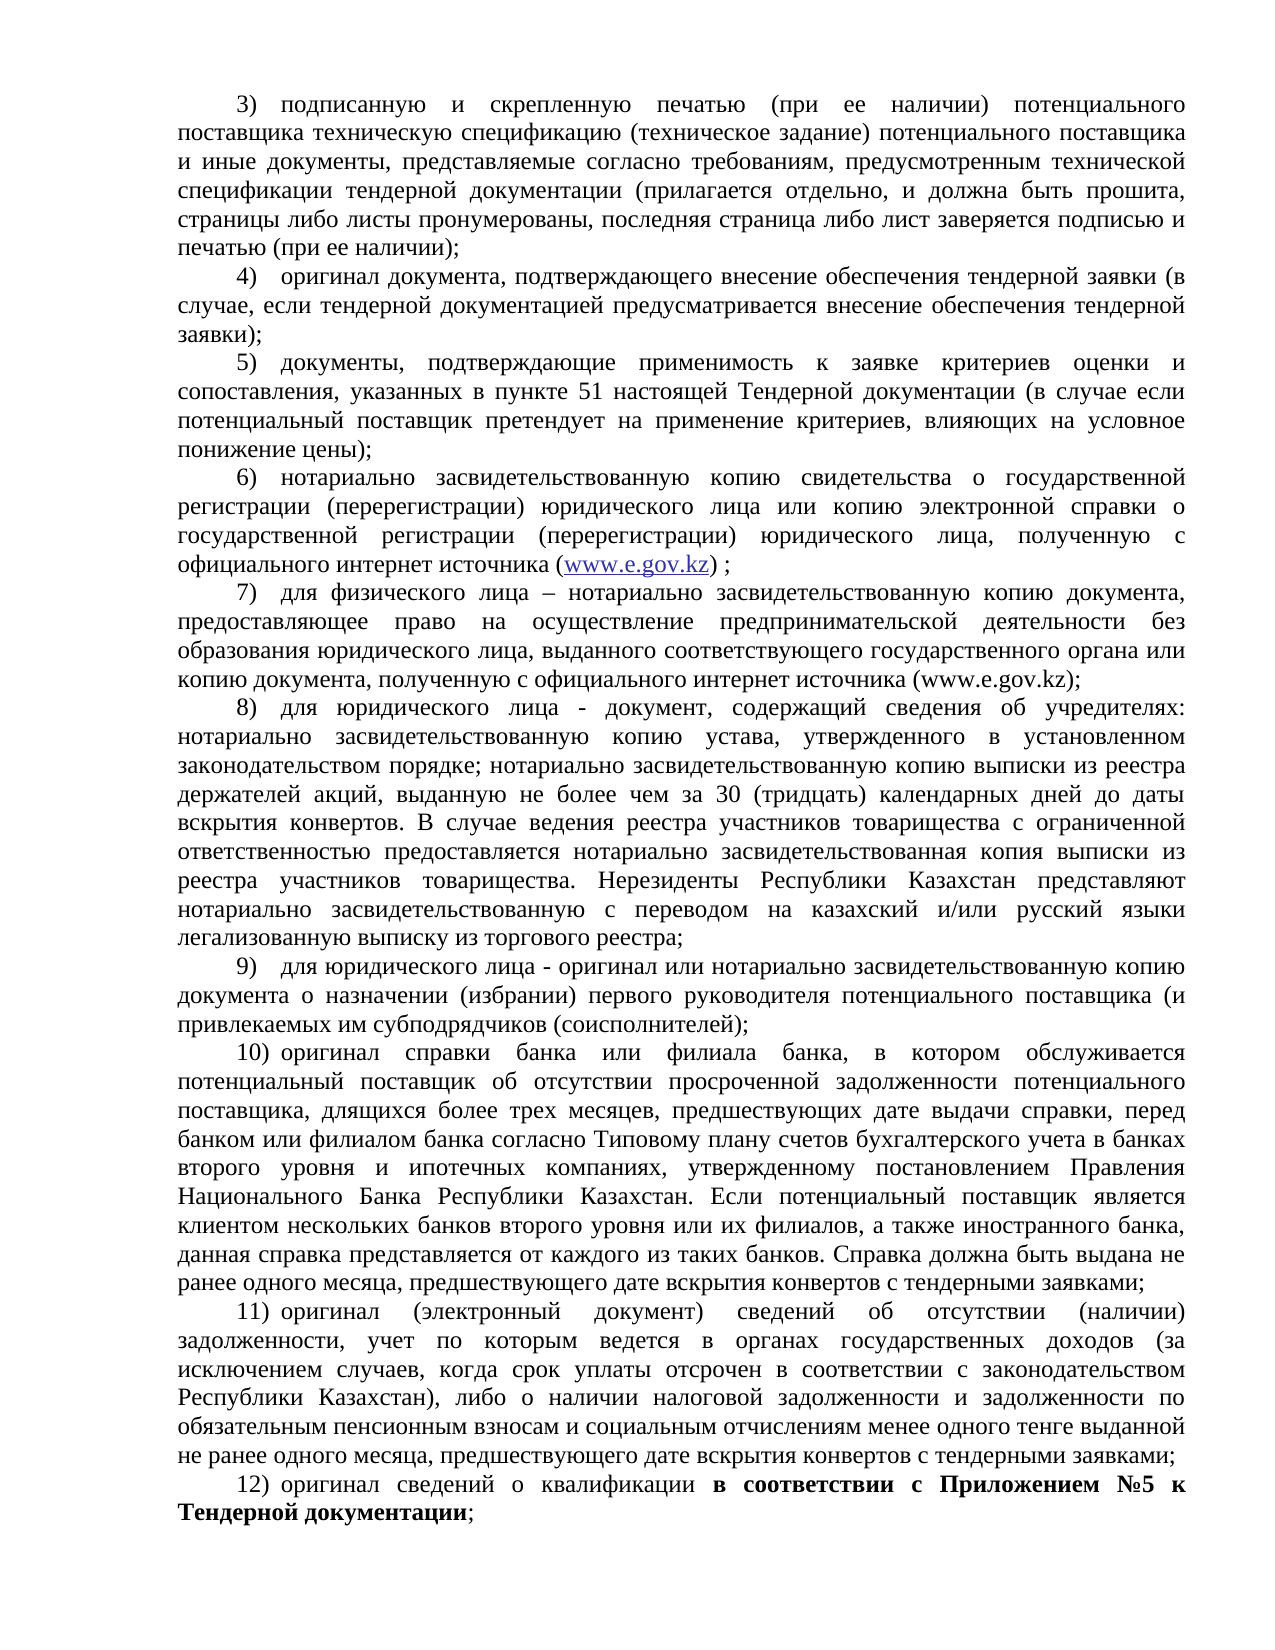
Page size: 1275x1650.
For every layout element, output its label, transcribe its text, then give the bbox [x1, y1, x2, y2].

list нотариально засвидетельствованную копию свидетельства о государственной регистрации (перерегистрации) юридического лица или копию электронной справки о государственной регистрации (перерегистрации) юридического лица, полученную с официального интернет источника (www.e.gov.kz) ; [177, 462, 1186, 577]
list для физического лица – нотариально засвидетельствованную копию документа, предоставляющее право на осуществление предпринимательской деятельности без образования юридического лица, выданного соответствующего государственного органа или копию документа, полученную с официального интернет источника (www.e.gov.kz); [177, 577, 1186, 692]
list оригинал справки банка или филиала банка, в котором обслуживается потенциальный поставщик об отсутствии просроченной задолженности потенциального поставщика, длящихся более трех месяцев, предшествующих дате выдачи справки, перед банком или филиалом банка согласно Типовому плану счетов бухгалтерского учета в банках второго уровня и ипотечных компаниях, утвержденному постановлением Правления Национального Банка Республики Казахстан. Если потенциальный поставщик является клиентом нескольких банков второго уровня или их филиалов, а также иностранного банка, данная справка представляется от каждого из таких банков. Справка должна быть выдана не ранее одного месяца, предшествующего дате вскрытия конвертов с тендерными заявками; [177, 1037, 1186, 1296]
list для юридического лица - документ, содержащий сведения об учредителях: нотариально засвидетельствованную копию устава, утвержденного в установленном законодательством порядке; нотариально засвидетельствованную копию выписки из реестра держателей акций, выданную не более чем за 30 (тридцать) календарных дней до даты вскрытия конвертов. В случае ведения реестра участников товарищества с ограниченной ответственностью предоставляется нотариально засвидетельствованная копия выписки из реестра участников товарищества. Нерезиденты Республики Казахстан представляют нотариально засвидетельствованную с переводом на казахский и/или русский языки легализованную выписку из торгового реестра; [177, 692, 1186, 951]
list оригинал документа, подтверждающего внесение обеспечения тендерной заявки (в случае, если тендерной документацией предусматривается внесение обеспечения тендерной заявки); [177, 261, 1186, 347]
list для юридического лица - оригинал или нотариально засвидетельствованную копию документа о назначении (избрании) первого руководителя потенциального поставщика (и привлекаемых им субподрядчиков (соисполнителей); [177, 951, 1186, 1037]
list подписанную и скрепленную печатью (при ее наличии) потенциального поставщика техническую спецификацию (техническое задание) потенциального поставщика и иные документы, представляемые согласно требованиям, предусмотренным технической спецификации тендерной документации (прилагается отдельно, и должна быть прошита, страницы либо листы пронумерованы, последняя страница либо лист заверяется подписью и печатью (при ее наличии); [177, 89, 1186, 261]
list оригинал сведений о квалификации в соответствии с Приложением №5 к Тендерной документации; [177, 1469, 1186, 1526]
list оригинал (электронный документ) сведений об отсутствии (наличии) задолженности, учет по которым ведется в органах государственных доходов (за исключением случаев, когда срок уплаты отсрочен в соответствии с законодательством Республики Казахстан), либо о наличии налоговой задолженности и задолженности по обязательным пенсионным взносам и социальным отчислениям менее одного тенге выданной не ранее одного месяца, предшествующего дате вскрытия конвертов с тендерными заявками; [177, 1296, 1186, 1469]
list документы, подтверждающие применимость к заявке критериев оценки и сопоставления, указанных в пункте 51 настоящей Тендерной документации (в случае если потенциальный поставщик претендует на применение критериев, влияющих на условное понижение цены); [177, 347, 1186, 462]
